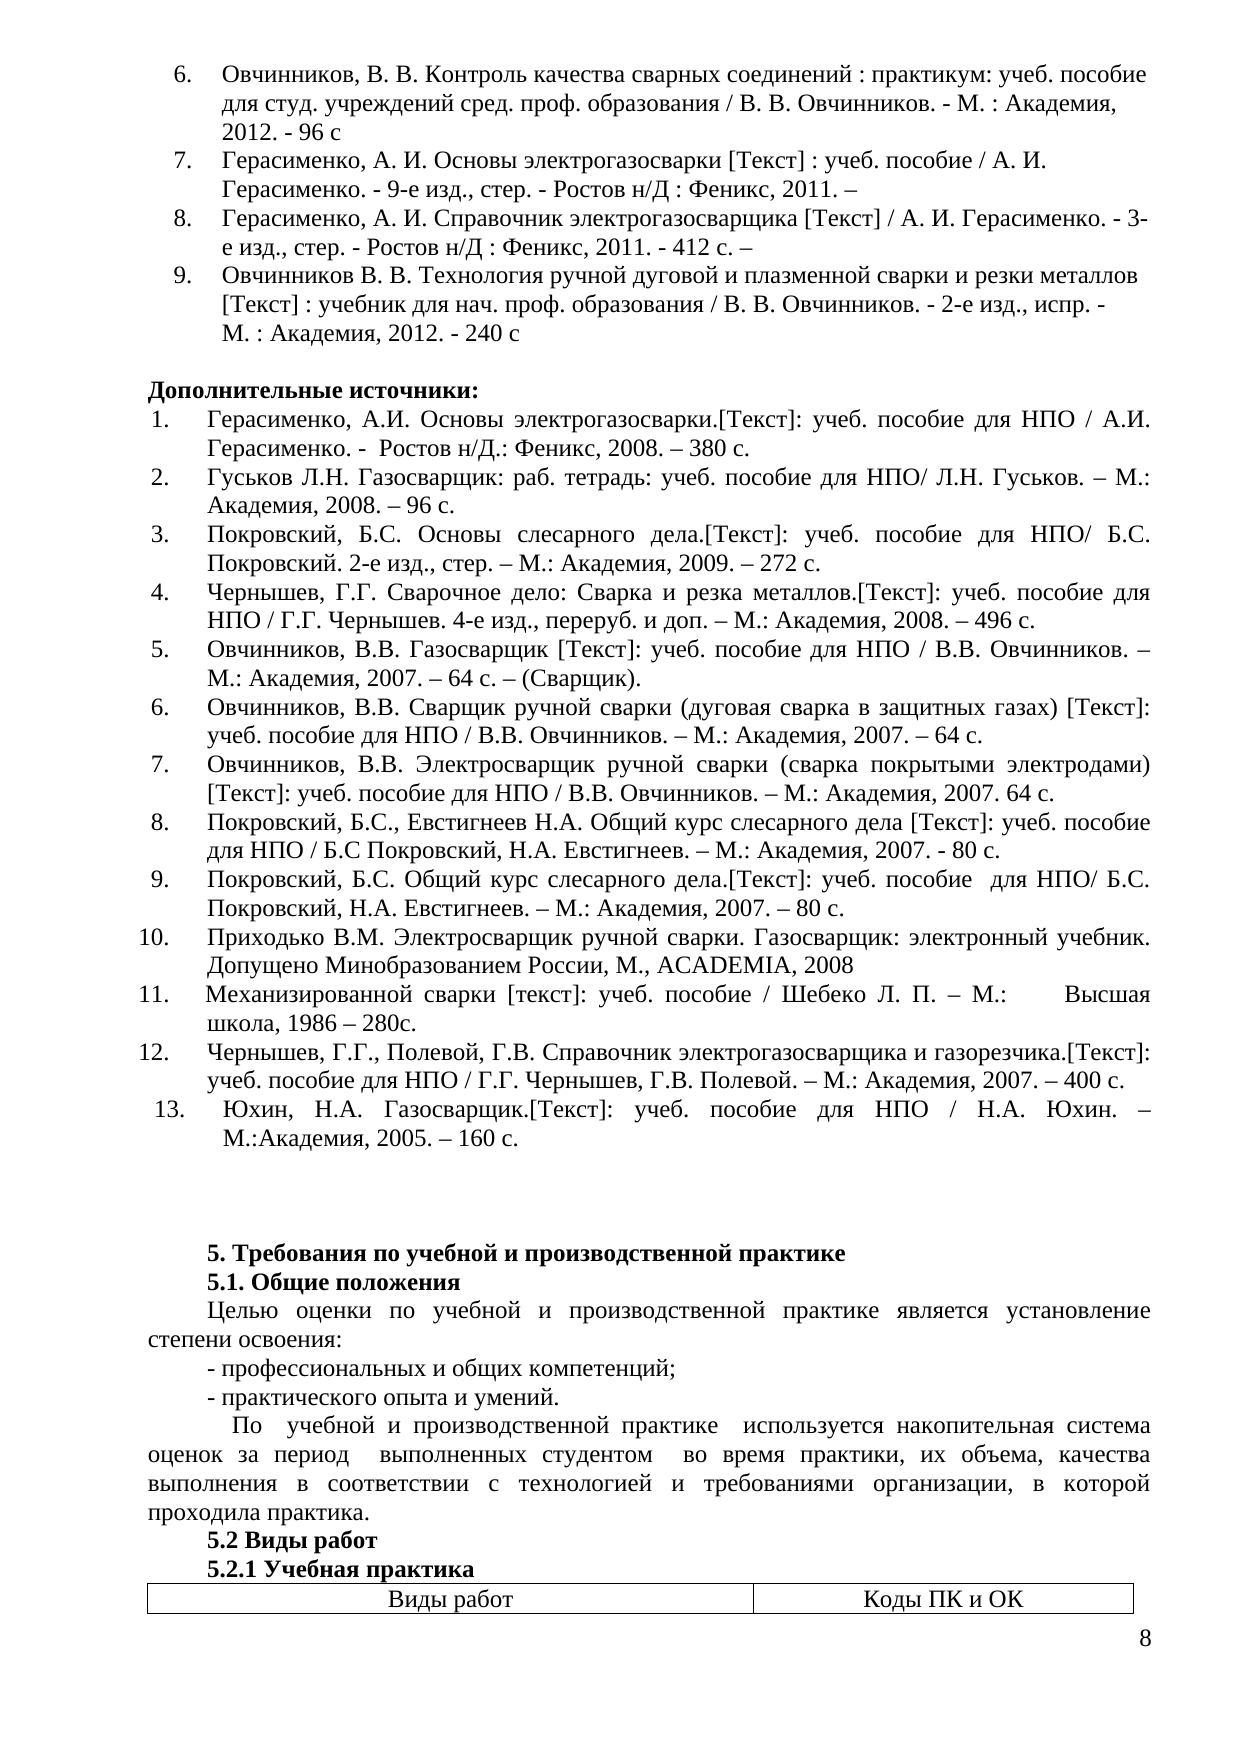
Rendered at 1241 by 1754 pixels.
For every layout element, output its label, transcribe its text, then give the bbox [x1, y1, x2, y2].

text 5. Требования по учебной и производственной практике [148, 1238, 1152, 1267]
list Герасименко, А. И. Справочник электрогазосварщика [Текст] / А. И. Герасименко. - 3-е изд., стер. - Ростов н/Д : Феникс, 2011. - 412 с. – [192, 203, 1152, 260]
text 5.2.1 Учебная практика [148, 1554, 1152, 1583]
list Покровский, Б.С. Общий курс слесарного дела.[Текст]: учеб. пособие для НПО/ Б.С. Покровский, Н.А. Евстигнеев. – М.: Академия, 2007. – 80 с. [169, 864, 1152, 922]
table_header Коды ПК и ОК [754, 1584, 1133, 1613]
list Покровский, Б.С., Евстигнеев Н.А. Общий курс слесарного дела [Текст]: учеб. пособие для НПО / Б.С Покровский, Н.А. Евстигнеев. – М.: Академия, 2007. - 80 с. [169, 807, 1152, 864]
text 5.2 Виды работ [148, 1525, 1152, 1554]
list Овчинников, В. В. Контроль качества сварных соединений : практикум: учеб. пособие для студ. учреждений сред. проф. образования / В. В. Овчинников. - М. : Академия, 2012. - 96 с [192, 59, 1152, 145]
text - профессиональных и общих компетенций; [148, 1353, 1152, 1382]
list Герасименко, А.И. Основы электрогазосварки.[Текст]: учеб. пособие для НПО / А.И. Герасименко. - Ростов н/Д.: Феникс, 2008. – 380 с. [169, 404, 1152, 462]
text Дополнительные источники: [148, 375, 1152, 404]
list Механизированной сварки [текст]: учеб. пособие / Шебеко Л. П. – М.: Высшая школа, 1986 – 280с. [169, 979, 1152, 1037]
list Покровский, Б.С. Основы слесарного дела.[Текст]: учеб. пособие для НПО/ Б.С. Покровский. 2-е изд., стер. – М.: Академия, 2009. – 272 с. [169, 519, 1152, 577]
list Чернышев, Г.Г., Полевой, Г.В. Справочник электрогазосварщика и газорезчика.[Текст]: учеб. пособие для НПО / Г.Г. Чернышев, Г.В. Полевой. – М.: Академия, 2007. – 400 с. [169, 1037, 1152, 1094]
list Приходько В.М. Электросварщик ручной сварки. Газосварщик: электронный учебник. Допущено Минобразованием России, М., ACADEMIA, 2008 [169, 922, 1152, 979]
text - практического опыта и умений. [148, 1382, 1152, 1410]
table_header Виды работ [148, 1584, 753, 1613]
text По учебной и производственной практике используется накопительная система оценок за период выполненных студентом во время практики, их объема, качества выполнения в соответствии с технологией и требованиями организации, в которой проходила практика. [148, 1410, 1152, 1525]
list Овчинников, В.В. Сварщик ручной сварки (дуговая сварка в защитных газах) [Текст]: учеб. пособие для НПО / В.В. Овчинников. – М.: Академия, 2007. – 64 с. [169, 692, 1152, 749]
list Чернышев, Г.Г. Сварочное дело: Сварка и резка металлов.[Текст]: учеб. пособие для НПО / Г.Г. Чернышев. 4-е изд., переруб. и доп. – М.: Академия, 2008. – 496 с. [169, 577, 1152, 634]
list Герасименко, А. И. Основы электрогазосварки [Текст] : учеб. пособие / А. И. Герасименко. - 9-е изд., стер. - Ростов н/Д : Феникс, 2011. – [192, 145, 1152, 203]
list Овчинников, В.В. Электросварщик ручной сварки (сварка покрытыми электродами) [Текст]: учеб. пособие для НПО / В.В. Овчинников. – М.: Академия, 2007. 64 с. [169, 749, 1152, 807]
list Овчинников В. В. Технология ручной дуговой и плазменной сварки и резки металлов [Текст] : учебник для нач. проф. образования / В. В. Овчинников. - 2-е изд., испр. - М. : Академия, 2012. - 240 с [192, 260, 1152, 347]
list Юхин, Н.А. Газосварщик.[Текст]: учеб. пособие для НПО / Н.А. Юхин. – М.:Академия, 2005. – 160 с. [185, 1094, 1152, 1152]
list Овчинников, В.В. Газосварщик [Текст]: учеб. пособие для НПО / В.В. Овчинников. – М.: Академия, 2007. – 64 с. – (Сварщик). [169, 634, 1152, 692]
text 5.1. Общие положения [148, 1267, 1152, 1295]
list Гуськов Л.Н. Газосварщик: раб. тетрадь: учеб. пособие для НПО/ Л.Н. Гуськов. – М.: Академия, 2008. – 96 с. [169, 462, 1152, 519]
text Целью оценки по учебной и производственной практике является установление степени освоения: [148, 1295, 1152, 1353]
